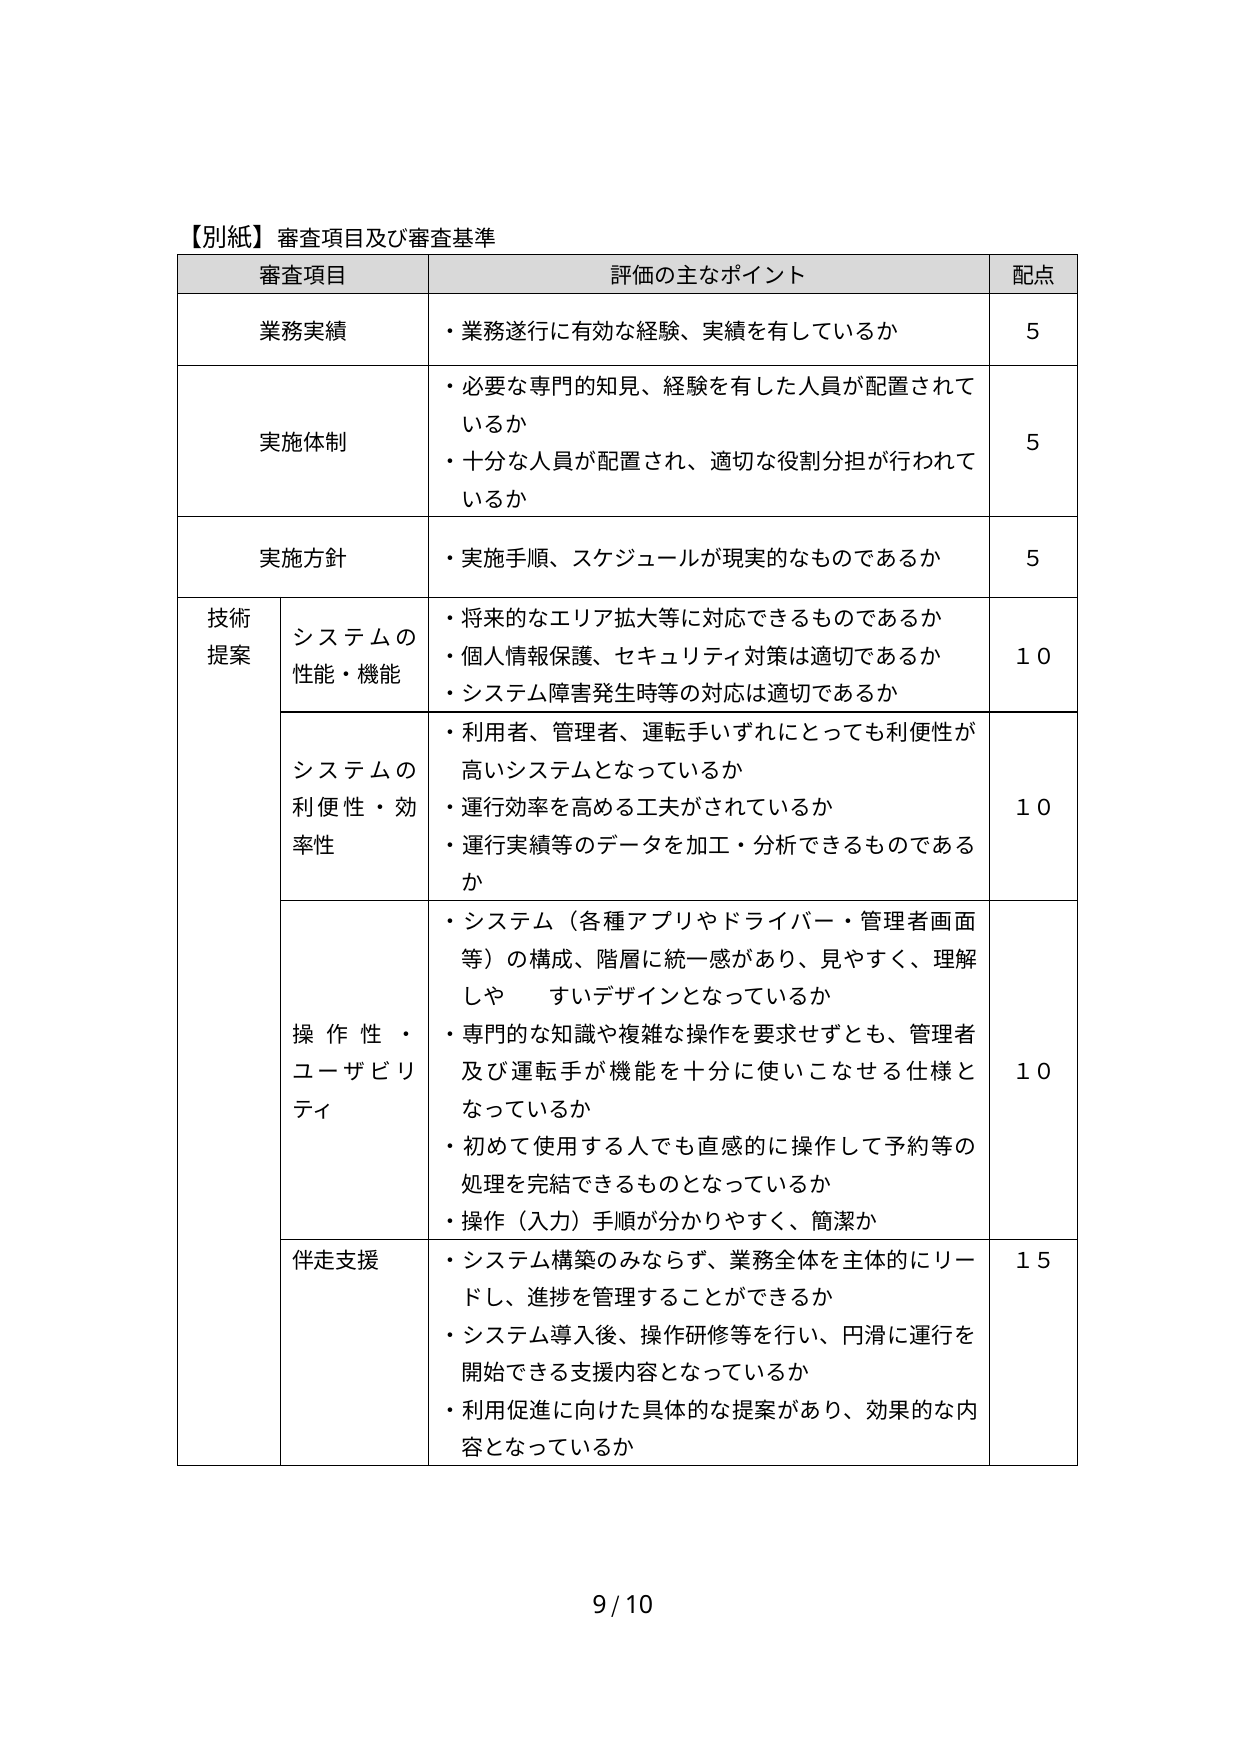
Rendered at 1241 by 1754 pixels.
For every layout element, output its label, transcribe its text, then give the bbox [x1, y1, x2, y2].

table_header 評価の主なポイント [429, 255, 989, 293]
table_cell 実施体制 [178, 366, 428, 516]
table_cell ５ [990, 294, 1077, 365]
table_cell ・将来的なエリア拡大等に対応できるものであるか ・個人情報保護、セキュリティ対策は適切であるか ・システム障害発生時等の対応は適切であるか [429, 598, 989, 711]
table_cell 技術 提案 [178, 598, 280, 1465]
table_cell 伴走支援 [281, 1240, 428, 1465]
table_header 審査項目 [178, 255, 428, 293]
table_cell システムの利便性・効率性 [281, 713, 428, 900]
table_cell ・システム（各種アプリやドライバー・管理者画面等）の構成、階層に統一感があり、見やすく、理解しや すいデザインとなっているか ・専門的な知識や複雑な操作を要求せずとも、管理者 及び運転手が機能を十分に使いこなせる仕様と なっているか ・初めて使用する人でも直感的に操作して予約等の 処理を完結できるものとなっているか ・操作（入力）手順が分かりやすく、簡潔か [429, 901, 989, 1239]
table_cell １０ [990, 713, 1077, 900]
table_cell １０ [990, 598, 1077, 711]
table_cell ・システム構築のみならず、業務全体を主体的にリードし、進捗を管理することができるか ・システム導入後、操作研修等を行い、円滑に運行を 開始できる支援内容となっているか ・利用促進に向けた具体的な提案があり、効果的な内容となっているか [429, 1240, 989, 1465]
table_cell １０ [990, 901, 1077, 1239]
table_cell ５ [990, 366, 1077, 516]
table_cell ・実施手順、スケジュールが現実的なものであるか [429, 517, 989, 597]
table_cell システムの性能・機能 [281, 598, 428, 711]
table_cell ・業務遂行に有効な経験、実績を有しているか [429, 294, 989, 365]
table_cell １５ [990, 1240, 1077, 1465]
table_cell ・必要な専門的知見、経験を有した人員が配置されて いるか ・十分な人員が配置され、適切な役割分担が行われて いるか [429, 366, 989, 516]
table_cell 操作性・ユーザビリティ [281, 901, 428, 1239]
table_cell ５ [990, 517, 1077, 597]
table_cell 業務実績 [178, 294, 428, 365]
table_cell ・利用者、管理者、運転手いずれにとっても利便性が 高いシステムとなっているか ・運行効率を高める工夫がされているか ・運行実績等のデータを加工・分析できるものであるか [429, 713, 989, 900]
text 【別紙】審査項目及び審査基準 [177, 217, 1063, 254]
table_cell 実施方針 [178, 517, 428, 597]
table_header 配点 [990, 255, 1077, 293]
